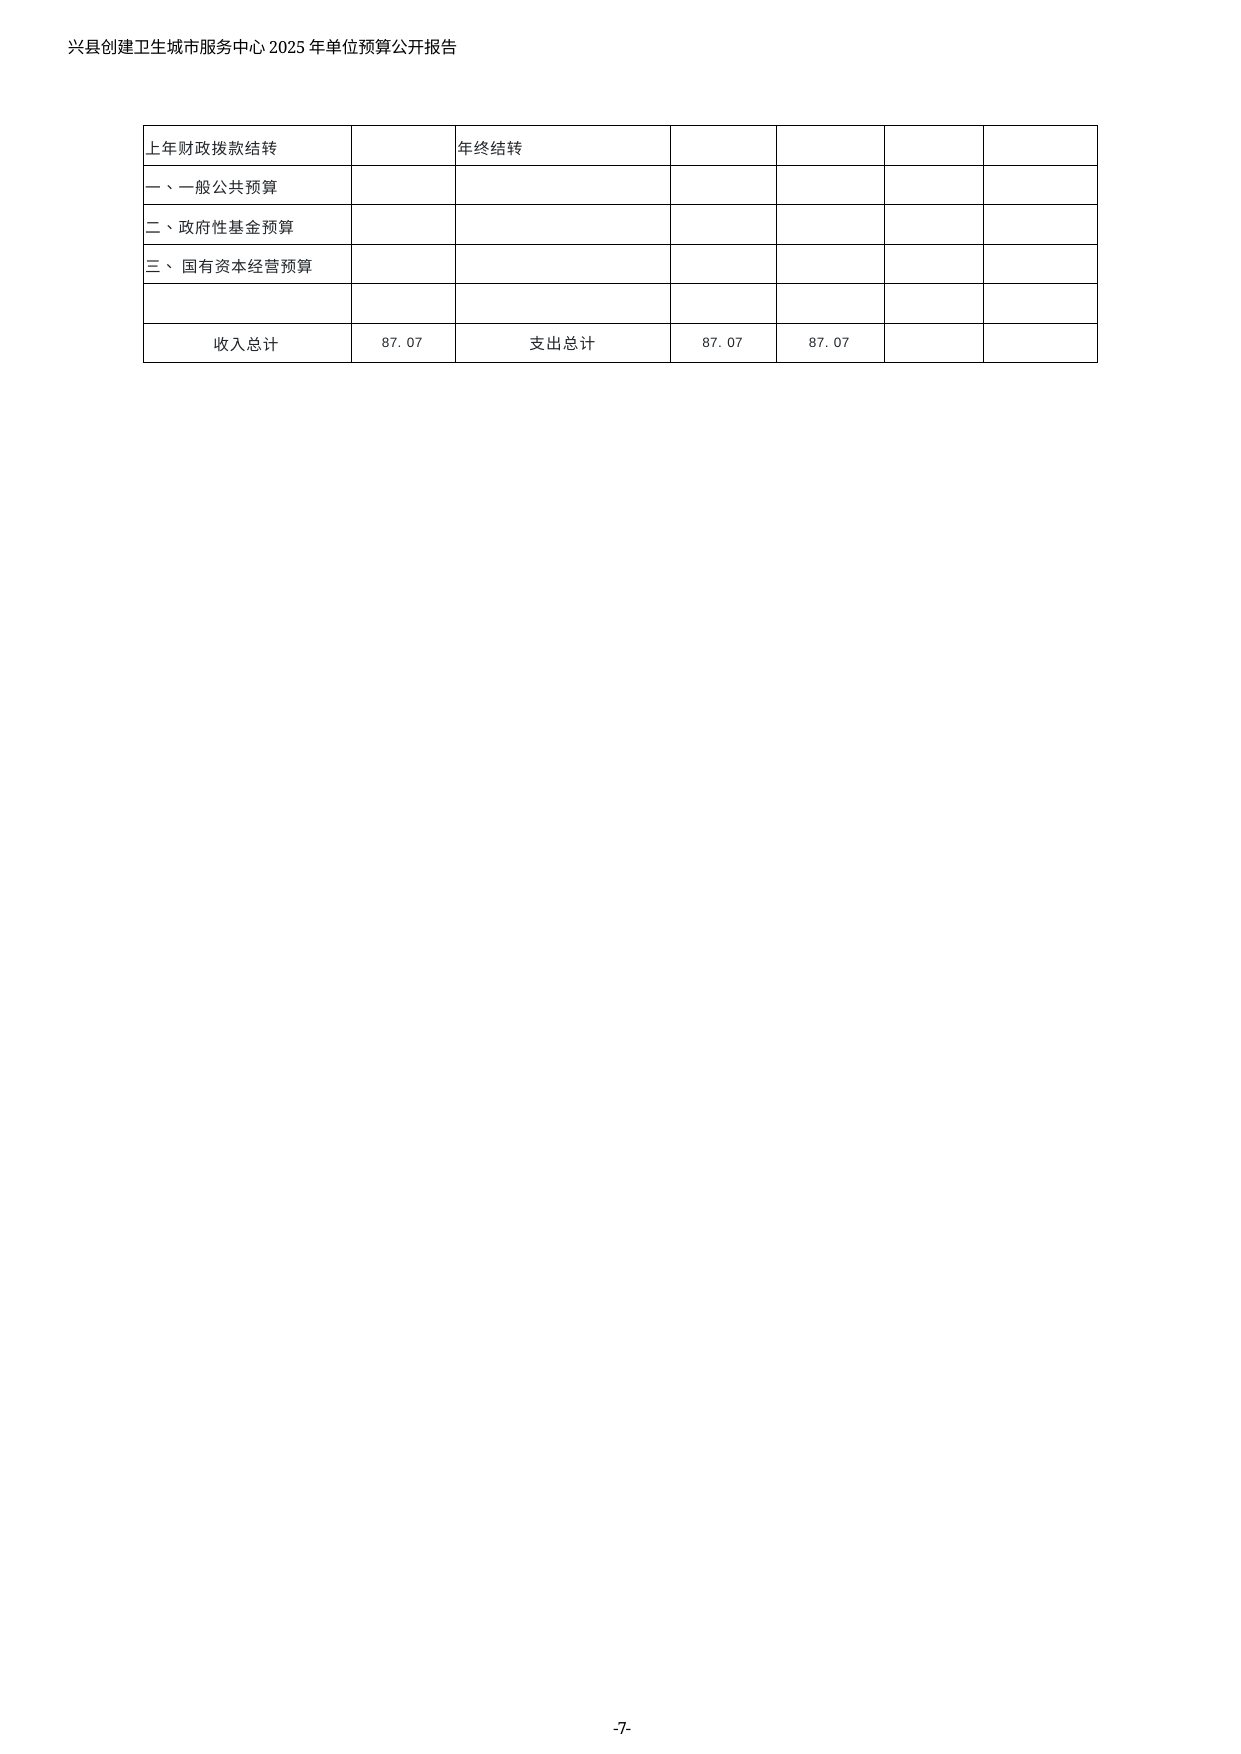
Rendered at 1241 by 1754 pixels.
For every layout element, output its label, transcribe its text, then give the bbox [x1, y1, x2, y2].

table_cell [984, 205, 1097, 244]
table_cell 87. 07 [352, 324, 455, 362]
table_header 年终结转 [456, 126, 670, 165]
table_cell [885, 166, 983, 204]
table_cell [777, 166, 884, 204]
table_cell [456, 166, 670, 204]
table_cell 87. 07 [777, 324, 884, 362]
table_cell [885, 245, 983, 283]
table_header [777, 126, 884, 165]
table_cell [352, 205, 455, 244]
table_cell [671, 166, 776, 204]
table_cell [456, 284, 670, 322]
table_cell 三、 国有资本经营预算 [144, 245, 351, 283]
table_cell [144, 284, 351, 322]
table_cell 二、政府性基金预算 [144, 205, 351, 244]
table_cell 87. 07 [671, 324, 776, 362]
table_cell [777, 205, 884, 244]
table_cell [777, 245, 884, 283]
table_cell [352, 245, 455, 283]
table_header [352, 126, 455, 165]
table_cell [885, 284, 983, 322]
table_cell [456, 245, 670, 283]
table_cell [671, 245, 776, 283]
table_header [885, 126, 983, 165]
table_cell [352, 166, 455, 204]
table_cell [671, 205, 776, 244]
table_header [984, 126, 1097, 165]
table_cell [777, 284, 884, 322]
table_cell [984, 245, 1097, 283]
table_cell [984, 166, 1097, 204]
table_cell [456, 205, 670, 244]
table_cell 支出总计 [456, 324, 670, 362]
table_cell [671, 284, 776, 322]
table_cell 收入总计 [144, 324, 351, 362]
table_cell [885, 324, 983, 362]
table_header 上年财政拨款结转 [144, 126, 351, 165]
table_cell 一、一般公共预算 [144, 166, 351, 204]
table_cell [984, 324, 1097, 362]
table_cell [984, 284, 1097, 322]
table_header [671, 126, 776, 165]
table_cell [885, 205, 983, 244]
table_cell [352, 284, 455, 322]
